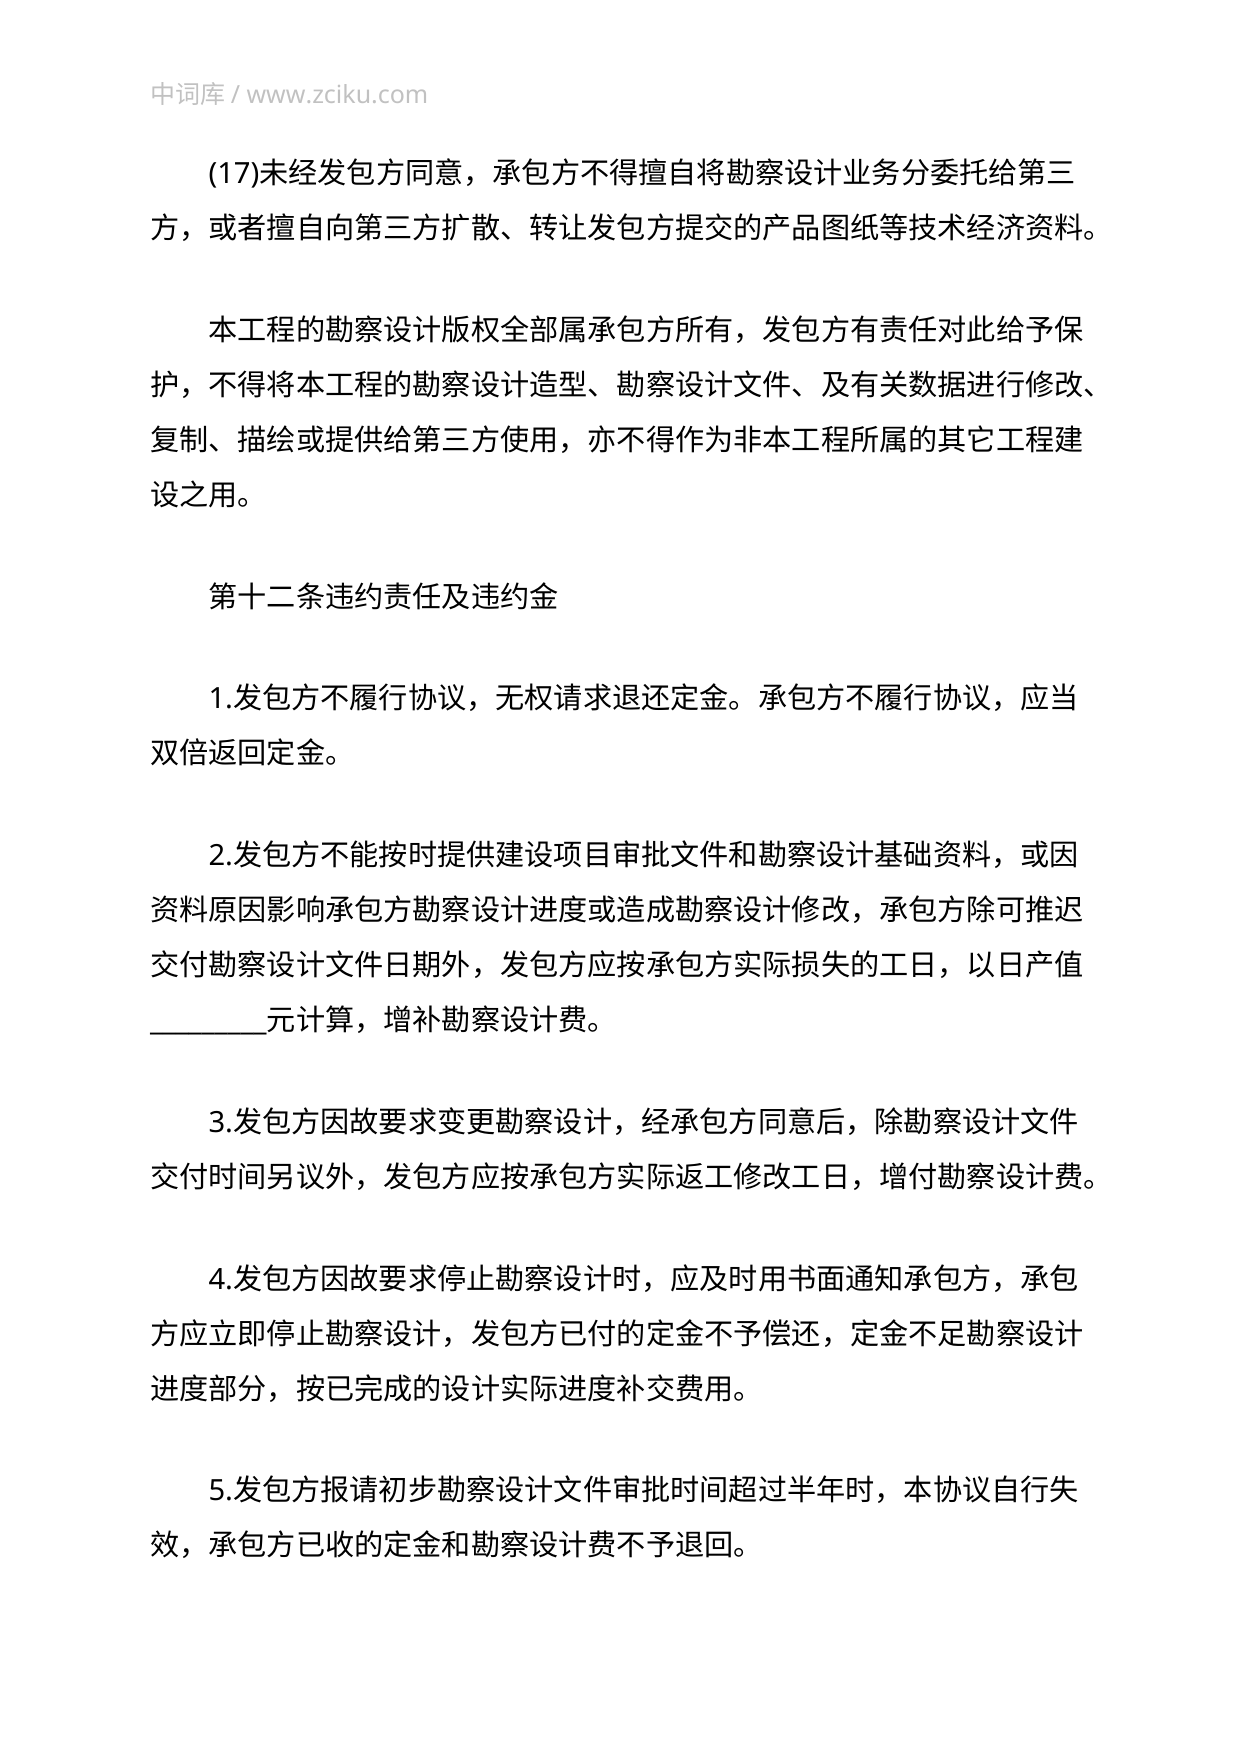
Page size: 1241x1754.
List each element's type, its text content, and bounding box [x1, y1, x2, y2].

text 本工程的勘察设计版权全部属承包方所有，发包方有责任对此给予保护，不得将本工程的勘察设计造型、勘察设计文件、及有关数据进行修改、复制、描绘或提供给第三方使用，亦不得作为非本工程所属的其它工程建设之用。 [150, 307, 1090, 514]
text 第十二条违约责任及违约金 [150, 573, 1090, 616]
text 2.发包方不能按时提供建设项目审批文件和勘察设计基础资料，或因资料原因影响承包方勘察设计进度或造成勘察设计修改，承包方除可推迟交付勘察设计文件日期外，发包方应按承包方实际损失的工日，以日产值_________元计算，增补勘察设计费。 [150, 832, 1090, 1039]
text 3.发包方因故要求变更勘察设计，经承包方同意后，除勘察设计文件交付时间另议外，发包方应按承包方实际返工修改工日，增付勘察设计费。 [150, 1098, 1090, 1196]
text (17)未经发包方同意，承包方不得擅自将勘察设计业务分委托给第三方，或者擅自向第三方扩散、转让发包方提交的产品图纸等技术经济资料。 [150, 150, 1090, 247]
text 4.发包方因故要求停止勘察设计时，应及时用书面通知承包方，承包方应立即停止勘察设计，发包方已付的定金不予偿还，定金不足勘察设计进度部分，按已完成的设计实际进度补交费用。 [150, 1255, 1090, 1407]
text 5.发包方报请初步勘察设计文件审批时间超过半年时，本协议自行失效，承包方已收的定金和勘察设计费不予退回。 [150, 1467, 1090, 1564]
text 1.发包方不履行协议，无权请求退还定金。承包方不履行协议，应当双倍返回定金。 [150, 675, 1090, 772]
